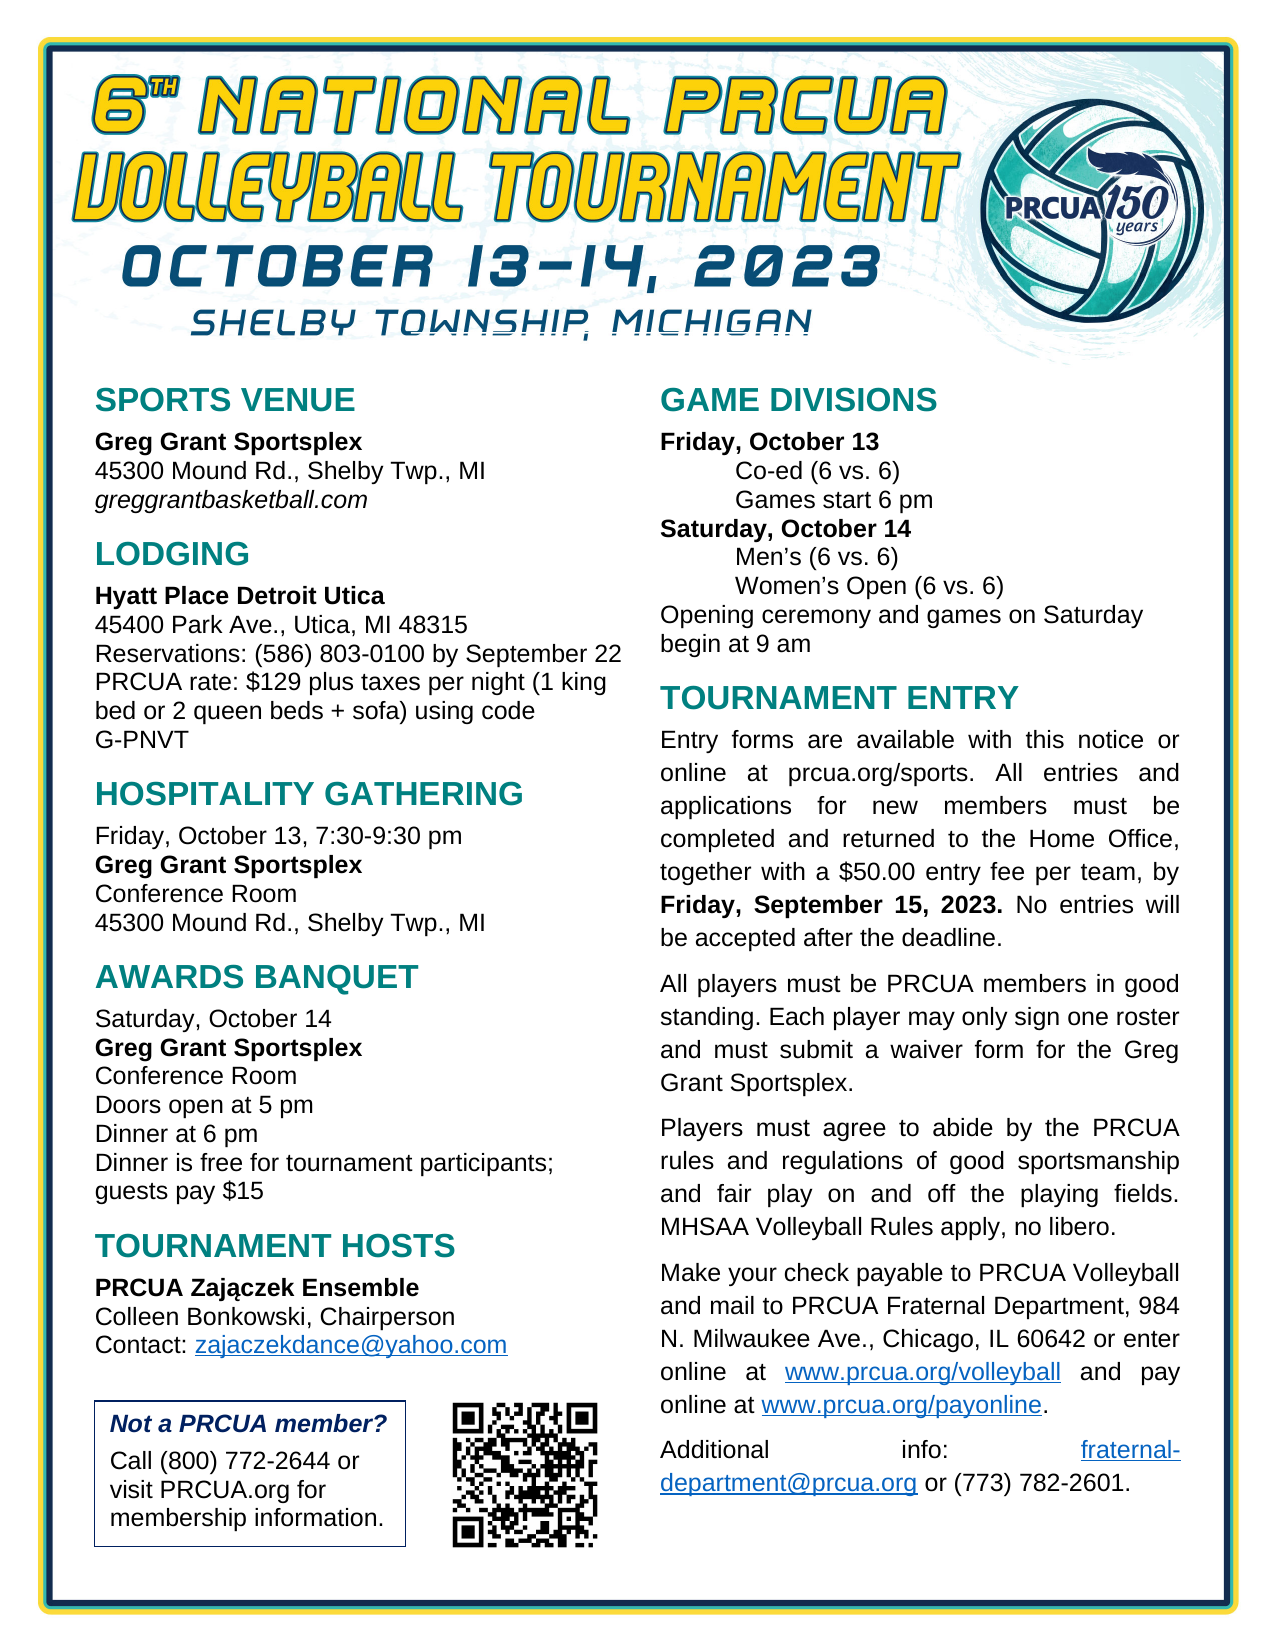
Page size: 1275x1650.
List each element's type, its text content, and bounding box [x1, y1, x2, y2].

text Women’s Open (6 vs. 6) [660, 571, 1181, 600]
text Conference Room [94, 1061, 630, 1090]
text Men’s (6 vs. 6) [660, 542, 1181, 571]
text Saturday, October 14 [660, 513, 1181, 542]
text greggrantbasketball.com [94, 485, 630, 513]
text Greg Grant Sportsplex [94, 427, 630, 456]
text Friday, October 13, 7:30-9:30 pm [94, 821, 630, 850]
text Co-ed (6 vs. 6) [660, 456, 1181, 485]
text Greg Grant Sportsplex [94, 1033, 630, 1061]
text LODGING [94, 534, 630, 573]
text PRCUA Zajączek Ensemble [94, 1273, 630, 1301]
text Make your check payable to PRCUA Volleyball and mail to PRCUA Fraternal Department, 984 N. Milwaukee Ave., Chicago, IL 60642 or enter online at www.prcua.org/volleyball and pay online at www.prcua.org/payonline. [660, 1258, 1181, 1418]
text TOURNAMENT ENTRY [660, 678, 1181, 717]
text GAME DIVISIONS [660, 381, 1181, 419]
text Contact: zajaczekdance@yahoo.com [94, 1330, 630, 1359]
text PRCUA rate: $129 plus taxes per night (1 king bed or 2 queen beds + sofa) using code G-PNVT [94, 667, 630, 754]
text All players must be PRCUA members in good standing. Each player may only sign one roster and must submit a waiver form for the Greg Grant Sportsplex. [660, 968, 1181, 1096]
text Dinner is free for tournament participants; guests pay $15 [94, 1148, 630, 1205]
text Doors open at 5 pm [94, 1090, 630, 1119]
text 45400 Park Ave., Utica, MI 48315 Reservations: (586) 803-0100 by September 22 [94, 610, 630, 667]
text TOURNAMENT HOSTS [94, 1226, 630, 1264]
text HOSPITALITY GATHERING [94, 774, 630, 813]
text Hyatt Place Detroit Utica [94, 581, 630, 610]
text 45300 Mound Rd., Shelby Twp., MI [94, 456, 630, 485]
text AWARDS BANQUET [94, 957, 630, 996]
text Friday, October 13 [660, 427, 1181, 456]
text Colleen Bonkowski, Chairperson [94, 1301, 630, 1330]
text Dinner at 6 pm [94, 1119, 630, 1148]
text Entry forms are available with this notice or online at prcua.org/sports. All entries and applications for new members must be completed and returned to the Home Office, together with a $50.00 entry fee per team, by Friday, September 15, 2023. No entries will be accepted after the deadline. [660, 725, 1181, 952]
text 45300 Mound Rd., Shelby Twp., MI [94, 907, 630, 936]
text Greg Grant Sportsplex [94, 850, 630, 879]
text Games start 6 pm [660, 485, 1181, 513]
text Opening ceremony and games on Saturday begin at 9 am [660, 600, 1181, 657]
text Additional info: fraternal-department@prcua.org or (773) 782-2601. [660, 1435, 1181, 1497]
text Players must agree to abide by the PRCUA rules and regulations of good sportsmanship and fair play on and off the playing fields. MHSAA Volleyball Rules apply, no libero. [660, 1113, 1181, 1241]
text Conference Room [94, 879, 630, 907]
text SPORTS VENUE [94, 381, 630, 419]
text Saturday, October 14 [94, 1004, 630, 1033]
picture [0, 0, 1275, 1650]
